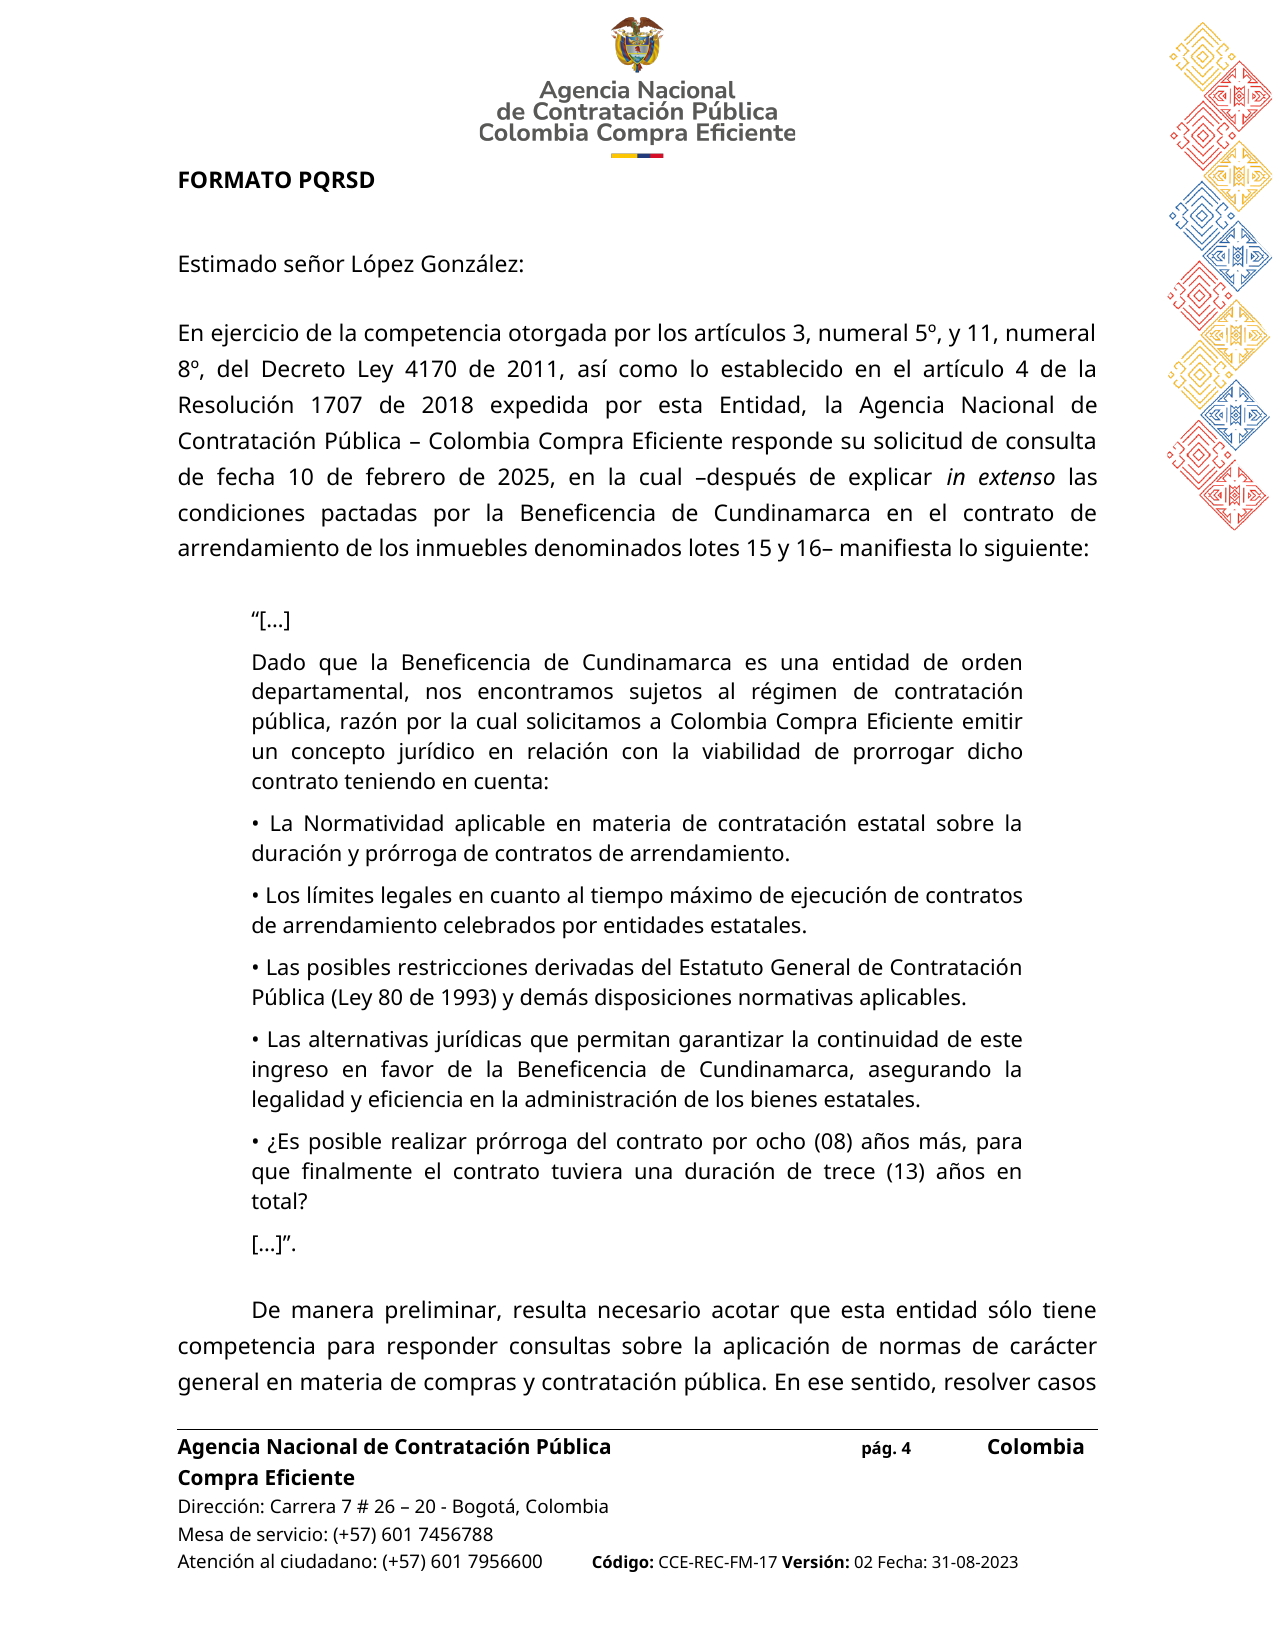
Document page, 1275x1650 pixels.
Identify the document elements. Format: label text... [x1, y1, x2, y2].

text • La Normatividad aplicable en materia de contratación estatal sobre la duración y prórroga de contratos de arrendamiento. [251, 808, 1024, 868]
text • Las posibles restricciones derivadas del Estatuto General de Contratación Pública (Ley 80 de 1993) y demás disposiciones normativas aplicables. [251, 952, 1024, 1012]
text En ejercicio de la competencia otorgada por los artículos 3, numeral 5º, y 11, numeral 8º, del Decreto Ley 4170 de 2011, así como lo establecido en el artículo 4 de la Resolución 1707 de 2018 expedida por esta Entidad, la Agencia Nacional de Contratación Pública – Colombia Compra Eficiente responde su solicitud de consulta de fecha 10 de febrero de 2025, en la cual –después de explicar in extenso las condiciones pactadas por la Beneficencia de Cundinamarca en el contrato de arrendamiento de los inmuebles denominados lotes 15 y 16– manifiesta lo siguiente: [177, 317, 1098, 564]
text • Las alternativas jurídicas que permitan garantizar la continuidad de este ingreso en favor de la Beneficencia de Cundinamarca, asegurando la legalidad y eficiencia en la administración de los bienes estatales. [251, 1024, 1024, 1114]
text […]”. [251, 1228, 1024, 1258]
text • ¿Es posible realizar prórroga del contrato por ocho (08) años más, para que finalmente el contrato tuviera una duración de trece (13) años en total? [251, 1126, 1024, 1216]
text “[…] [251, 604, 1024, 634]
text Dado que la Beneficencia de Cundinamarca es una entidad de orden departamental, nos encontramos sujetos al régimen de contratación pública, razón por la cual solicitamos a Colombia Compra Eficiente emitir un concepto jurídico en relación con la viabilidad de prorrogar dicho contrato teniendo en cuenta: [251, 647, 1024, 796]
picture [1165, 22, 1272, 528]
text Estimado señor López González: [177, 248, 1098, 279]
picture [479, 17, 796, 158]
text • Los límites legales en cuanto al tiempo máximo de ejecución de contratos de arrendamiento celebrados por entidades estatales. [251, 880, 1024, 940]
